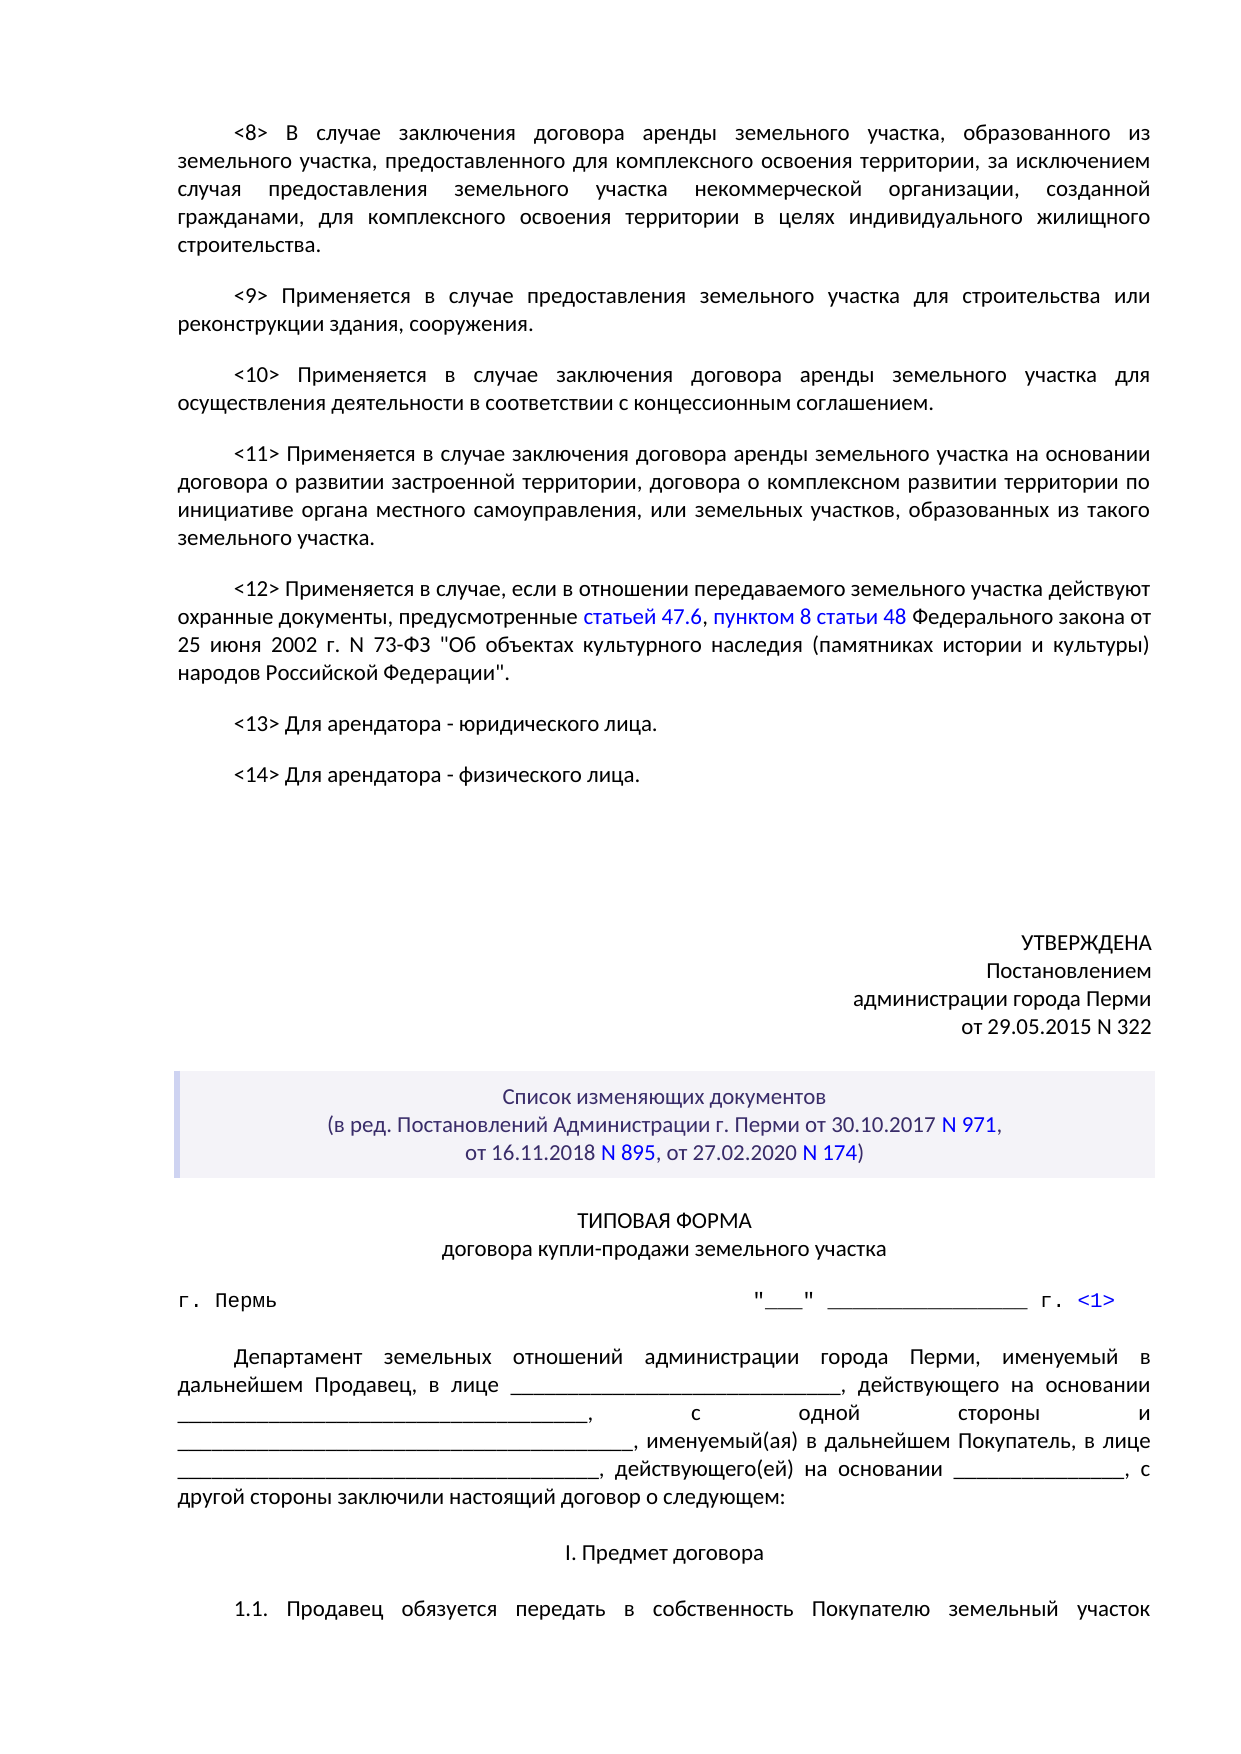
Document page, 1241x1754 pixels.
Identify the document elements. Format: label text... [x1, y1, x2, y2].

text <11> Применяется в случае заключения договора аренды земельного участка на основании договора о развитии застроенной территории, договора о комплексном развитии территории по инициативе органа местного самоуправления, или земельных участков, образованных из такого земельного участка. [177, 439, 1152, 551]
text от 29.05.2015 N 322 [177, 1012, 1152, 1040]
text <12> Применяется в случае, если в отношении передаваемого земельного участка действуют охранные документы, предусмотренные статьей 47.6, пунктом 8 статьи 48 Федерального закона от 25 июня 2002 г. N 73-ФЗ "Об объектах культурного наследия (памятниках истории и культуры) народов Российской Федерации". [177, 574, 1152, 686]
text Департамент земельных отношений администрации города Перми, именуемый в дальнейшем Продавец, в лице _____________________________, действующего на основании ____________________________________, с одной стороны и ________________________________________, именуемый(ая) в дальнейшем Покупатель, в лице _____________________________________, действующего(ей) на основании _______________, с другой стороны заключили настоящий договор о следующем: [177, 1342, 1152, 1510]
text УТВЕРЖДЕНА [177, 928, 1152, 956]
text <8> В случае заключения договора аренды земельного участка, образованного из земельного участка, предоставленного для комплексного освоения территории, за исключением случая предоставления земельного участка некоммерческой организации, созданной гражданами, для комплексного освоения территории в целях индивидуального жилищного строительства. [177, 118, 1152, 258]
text I. Предмет договора [177, 1538, 1152, 1566]
text <14> Для арендатора - физического лица. [177, 760, 1152, 788]
text договора купли-продажи земельного участка [177, 1234, 1152, 1262]
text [177, 1594, 1152, 1622]
text г. Пермь "___" ________________ г. <1> [177, 1290, 1152, 1314]
table_header Список изменяющих документов (в ред. Постановлений Администрации г. Перми от 30.10.2017 N 971, от 16.11.2018 N 895, от 27.02.2020 N 174) [180, 1071, 1149, 1178]
text ТИПОВАЯ ФОРМА [177, 1206, 1152, 1234]
text <9> Применяется в случае предоставления земельного участка для строительства или реконструкции здания, сооружения. [177, 281, 1152, 337]
text Постановлением [177, 956, 1152, 984]
text <13> Для арендатора - юридического лица. [177, 709, 1152, 737]
text <10> Применяется в случае заключения договора аренды земельного участка для осуществления деятельности в соответствии с концессионным соглашением. [177, 360, 1152, 416]
text администрации города Перми [177, 984, 1152, 1012]
